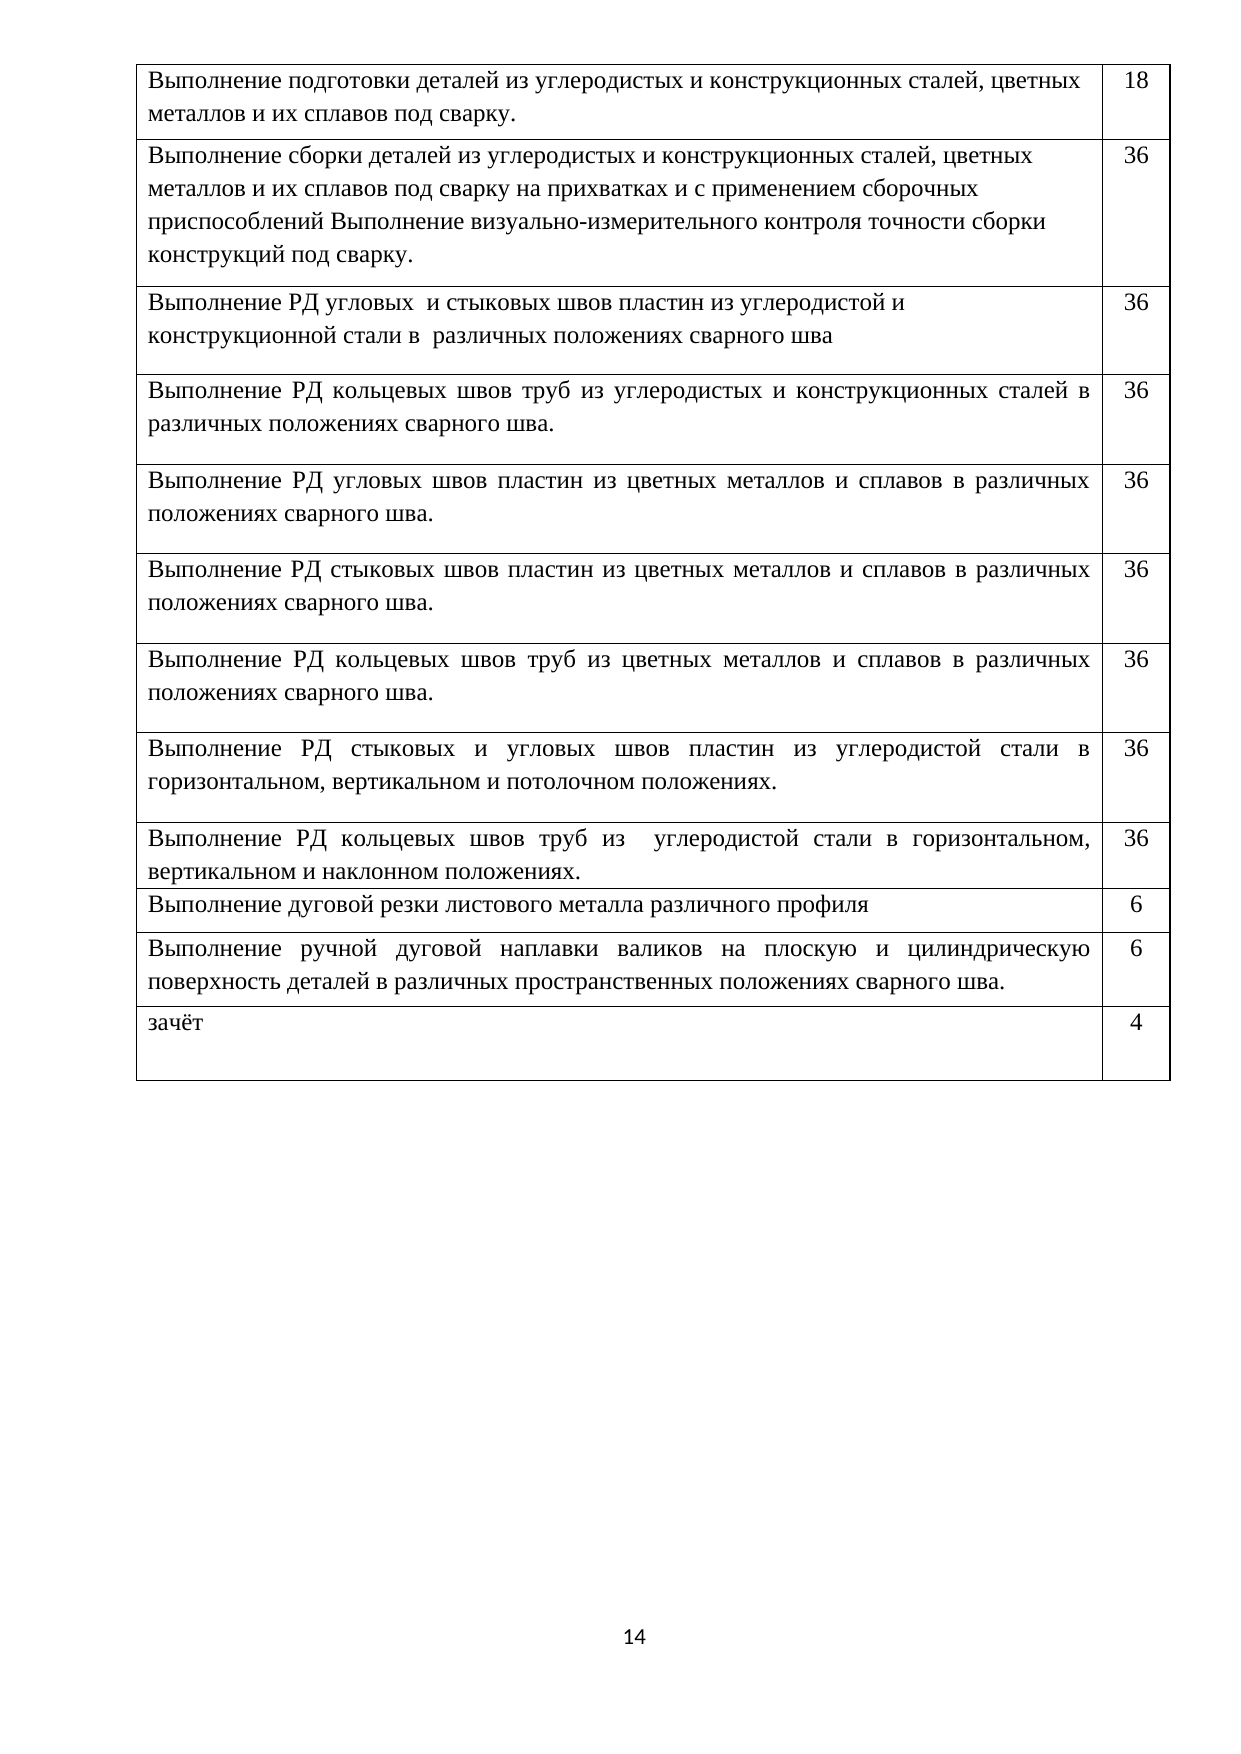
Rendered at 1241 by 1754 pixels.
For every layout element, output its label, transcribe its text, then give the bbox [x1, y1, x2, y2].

table_cell 36 [1103, 644, 1169, 732]
table_cell Выполнение РД кольцевых швов труб из углеродистой стали в горизонтальном, вертикальном и наклонном положениях. [137, 823, 1102, 888]
table_cell Выполнение РД стыковых швов пластин из цветных металлов и сплавов в различных положениях сварного шва. [137, 554, 1102, 643]
table_cell Выполнение подготовки деталей из углеродистых и конструкционных сталей, цветных металлов и их сплавов под сварку. [137, 65, 1102, 139]
table_cell 36 [1103, 465, 1169, 553]
table_cell Выполнение ручной дуговой наплавки валиков на плоскую и цилиндрическую поверхность деталей в различных пространственных положениях сварного шва. [137, 933, 1102, 1006]
table_cell 6 [1103, 889, 1169, 932]
table_cell Выполнение РД кольцевых швов труб из углеродистых и конструкционных сталей в различных положениях сварного шва. [137, 375, 1102, 464]
table_cell 36 [1103, 287, 1169, 374]
table_cell Выполнение РД угловых и стыковых швов пластин из углеродистой и конструкционной стали в различных положениях сварного шва [137, 287, 1102, 374]
table_cell 6 [1103, 933, 1169, 1006]
table_cell 18 [1103, 65, 1169, 139]
table_cell 36 [1103, 823, 1169, 888]
table_cell Выполнение дуговой резки листового металла различного профиля [137, 889, 1102, 932]
table_cell 36 [1103, 375, 1169, 464]
table_cell Выполнение РД кольцевых швов труб из цветных металлов и сплавов в различных положениях сварного шва. [137, 644, 1102, 732]
table_cell зачёт [137, 1007, 1102, 1080]
table_cell Выполнение РД стыковых и угловых швов пластин из углеродистой стали в горизонтальном, вертикальном и потолочном положениях. [137, 733, 1102, 822]
table_cell 36 [1103, 733, 1169, 822]
table_cell 4 [1103, 1007, 1169, 1080]
table_cell 36 [1103, 140, 1169, 286]
table_cell 36 [1103, 554, 1169, 643]
table_cell Выполнение РД угловых швов пластин из цветных металлов и сплавов в различных положениях сварного шва. [137, 465, 1102, 553]
table_cell Выполнение сборки деталей из углеродистых и конструкционных сталей, цветных металлов и их сплавов под сварку на прихватках и с применением сборочных приспособлений Выполнение визуально-измерительного контроля точности сборки конструкций под сварку. [137, 140, 1102, 286]
